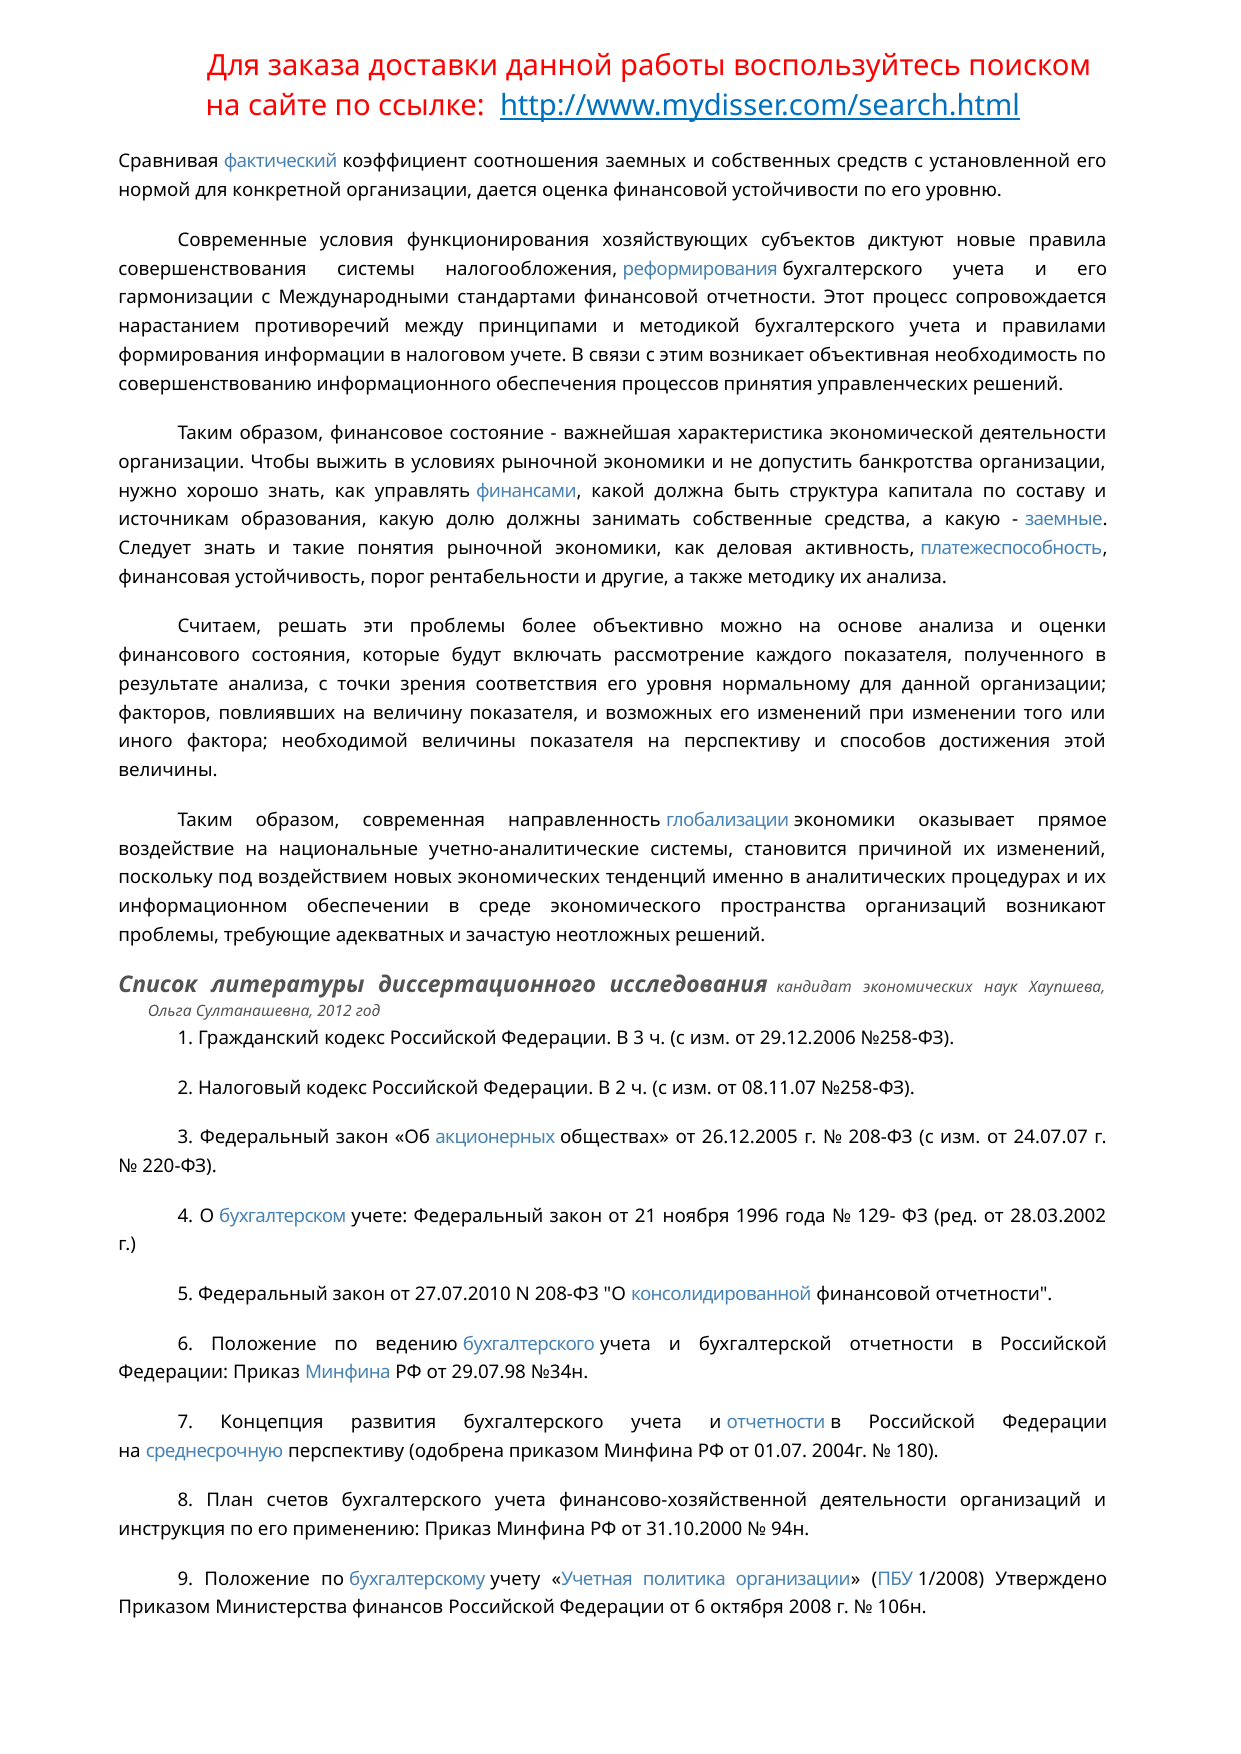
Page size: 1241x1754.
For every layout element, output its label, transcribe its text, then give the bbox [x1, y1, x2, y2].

subtitle Список литературы диссертационного исследования кандидат экономических наук Хаупшева, Ольга Султанашевна, 2012 год [118, 967, 1107, 1021]
